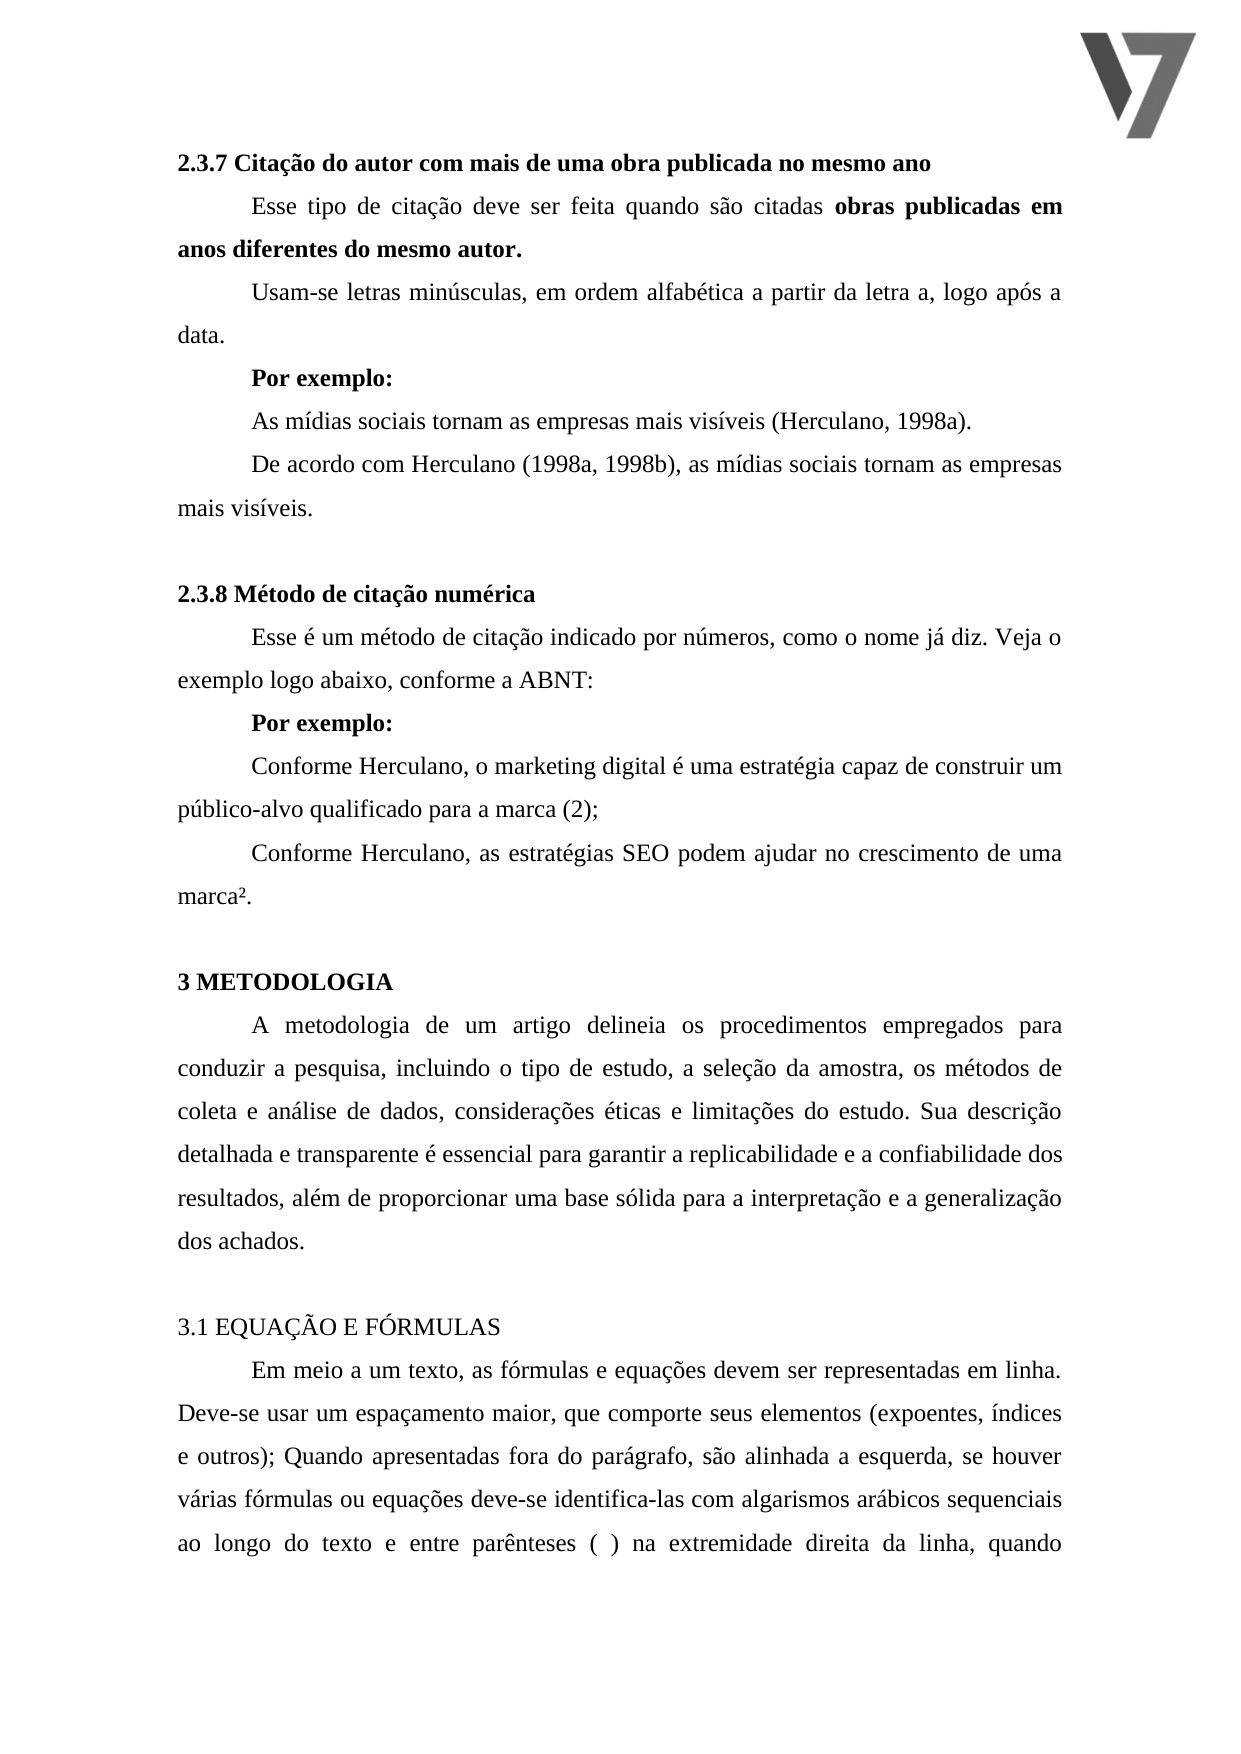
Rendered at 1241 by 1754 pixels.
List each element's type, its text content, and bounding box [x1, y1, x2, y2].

text Por exemplo: [177, 363, 1063, 392]
text 3.1 Equação e FÓrmulas [177, 1312, 1063, 1341]
text Conforme Herculano, o marketing digital é uma estratégia capaz de construir um público-alvo qualificado para a marca (2); [177, 751, 1063, 823]
text Esse é um método de citação indicado por números, como o nome já diz. Veja o exemplo logo abaixo, conforme a ABNT: [177, 622, 1063, 694]
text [177, 1355, 1063, 1556]
picture [1079, 31, 1197, 139]
text 2.3.8 Método de citação numérica [177, 579, 1063, 608]
text De acordo com Herculano (1998a, 1998b), as mídias sociais tornam as empresas mais visíveis. [177, 449, 1063, 521]
text Conforme Herculano, as estratégias SEO podem ajudar no crescimento de uma marca². [177, 838, 1063, 909]
text Esse tipo de citação deve ser feita quando são citadas obras publicadas em anos diferentes do mesmo autor. [177, 191, 1063, 263]
text A metodologia de um artigo delineia os procedimentos empregados para conduzir a pesquisa, incluindo o tipo de estudo, a seleção da amostra, os métodos de coleta e análise de dados, considerações éticas e limitações do estudo. Sua descrição detalhada e transparente é essencial para garantir a replicabilidade e a confiabilidade dos resultados, além de proporcionar uma base sólida para a interpretação e a generalização dos achados. [177, 1010, 1063, 1254]
text Por exemplo: [177, 708, 1063, 737]
text As mídias sociais tornam as empresas mais visíveis (Herculano, 1998a). [177, 406, 1063, 435]
text Usam-se letras minúsculas, em ordem alfabética a partir da letra a, logo após a data. [177, 277, 1063, 349]
text 3 METODOLOGIA [177, 967, 1063, 996]
text 2.3.7 Citação do autor com mais de uma obra publicada no mesmo ano [177, 148, 1063, 176]
